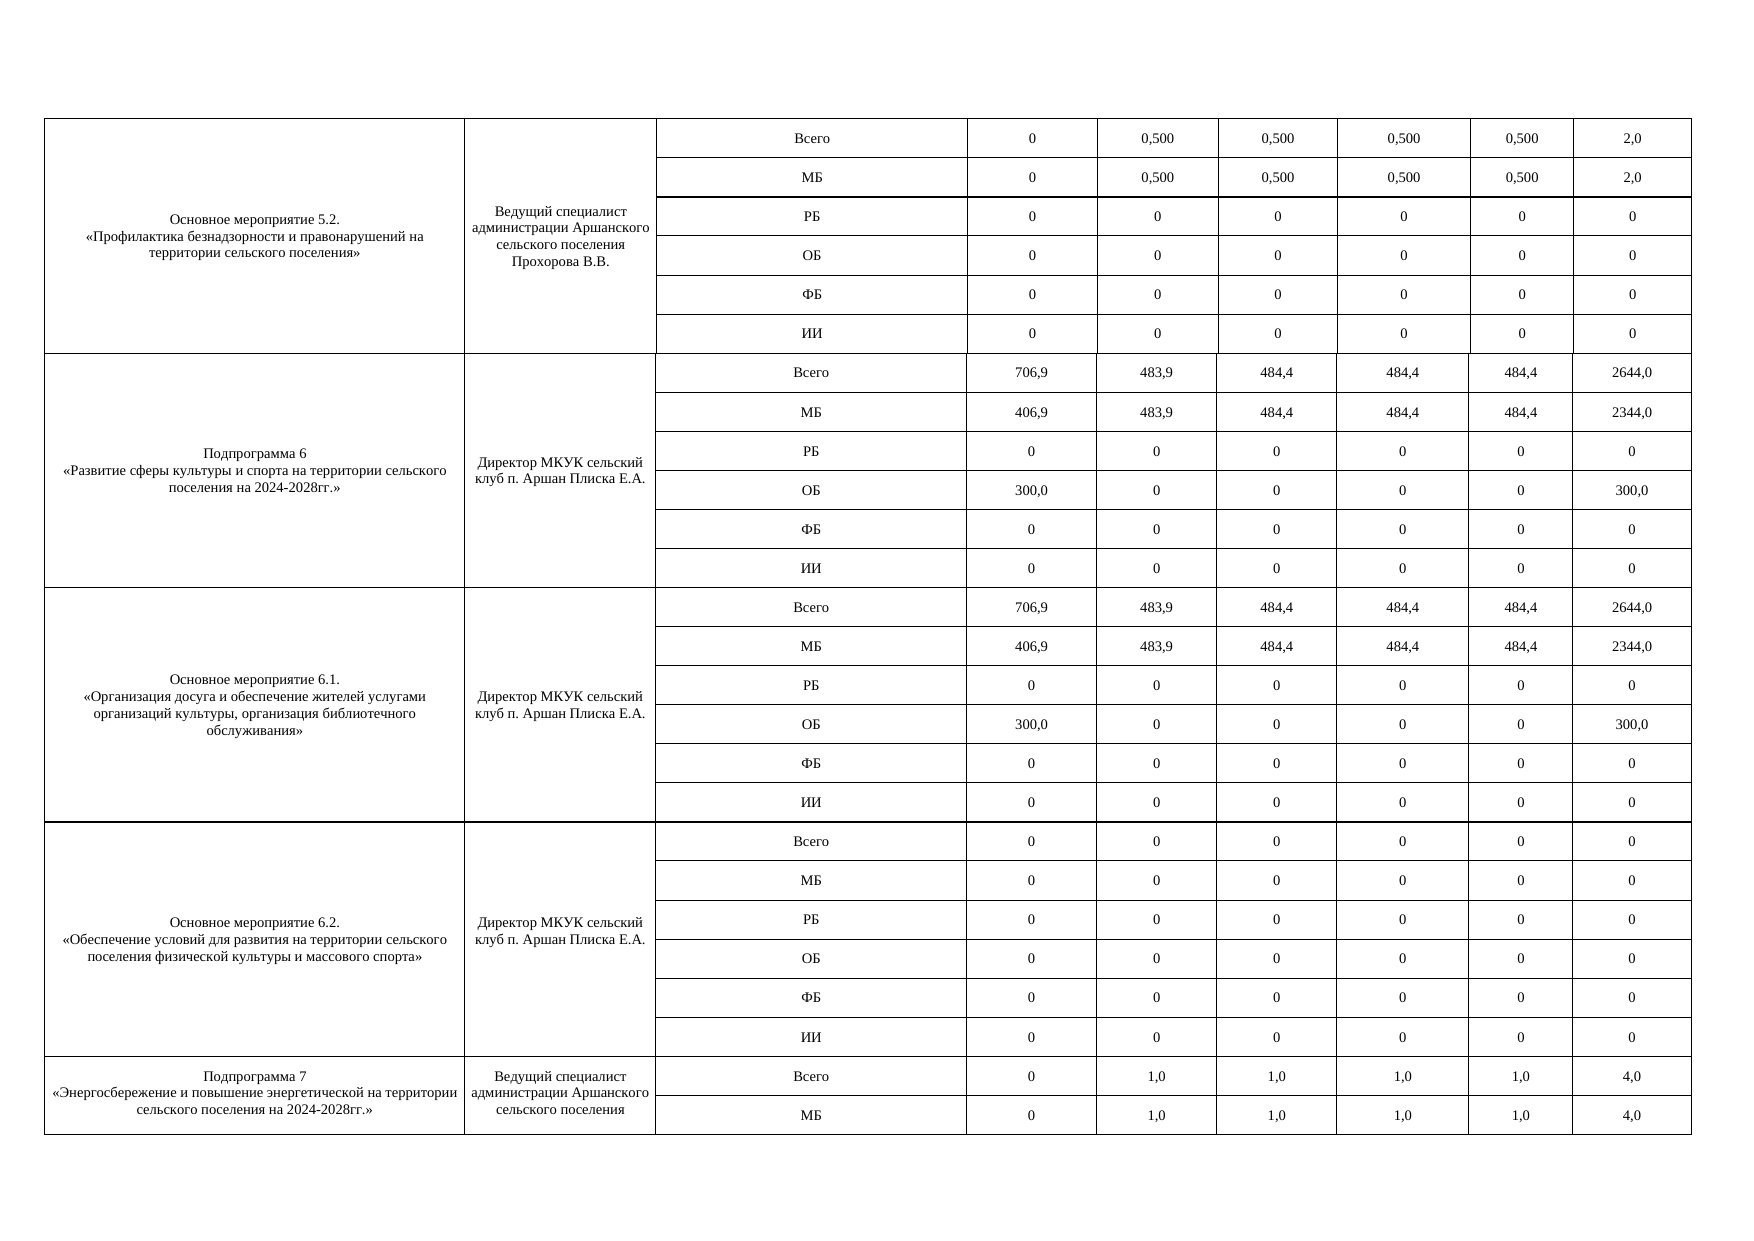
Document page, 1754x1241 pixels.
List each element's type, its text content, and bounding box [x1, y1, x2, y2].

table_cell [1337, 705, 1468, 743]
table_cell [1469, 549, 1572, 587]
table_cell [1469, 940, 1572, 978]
table_cell Основное мероприятие 5.2. «Профилактика безнадзорности и правонарушений на территории сельского поселения» [45, 119, 464, 353]
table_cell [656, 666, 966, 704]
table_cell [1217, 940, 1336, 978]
table_cell 0 [1097, 432, 1216, 470]
table_cell 483,9 [1097, 393, 1216, 431]
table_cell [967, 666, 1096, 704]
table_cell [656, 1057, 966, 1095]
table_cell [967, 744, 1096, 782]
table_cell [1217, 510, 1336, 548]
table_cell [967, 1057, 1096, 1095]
table_cell 0,500 [1471, 119, 1573, 157]
table_cell 484,4 [1217, 393, 1336, 431]
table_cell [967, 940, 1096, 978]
table_cell ОБ [656, 471, 966, 509]
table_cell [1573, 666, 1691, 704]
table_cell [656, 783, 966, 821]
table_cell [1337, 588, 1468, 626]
table_cell 0 [1219, 198, 1337, 235]
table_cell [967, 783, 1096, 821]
table_cell 0 [967, 510, 1096, 548]
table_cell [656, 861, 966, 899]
table_cell 0 [1219, 315, 1337, 353]
table_cell ИИ [657, 315, 967, 353]
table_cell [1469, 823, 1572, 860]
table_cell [465, 119, 656, 353]
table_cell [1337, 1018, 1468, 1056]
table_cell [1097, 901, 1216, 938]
table_cell 300,0 [1573, 471, 1691, 509]
table_cell 484,4 [1469, 354, 1572, 392]
table_cell 0,500 [1219, 119, 1337, 157]
table_cell 0 [1098, 198, 1218, 235]
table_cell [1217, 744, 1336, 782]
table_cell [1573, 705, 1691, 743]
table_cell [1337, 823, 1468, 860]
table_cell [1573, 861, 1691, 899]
table_cell 0,500 [1338, 119, 1470, 157]
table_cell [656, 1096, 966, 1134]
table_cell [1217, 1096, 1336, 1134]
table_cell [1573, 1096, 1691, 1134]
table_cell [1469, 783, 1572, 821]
table_cell 0 [1217, 471, 1336, 509]
table_cell 2,0 [1574, 119, 1691, 157]
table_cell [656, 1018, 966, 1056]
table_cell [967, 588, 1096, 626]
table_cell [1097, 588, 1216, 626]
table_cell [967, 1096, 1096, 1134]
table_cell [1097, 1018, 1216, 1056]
table_cell МБ [657, 158, 967, 196]
table_cell 300,0 [967, 471, 1096, 509]
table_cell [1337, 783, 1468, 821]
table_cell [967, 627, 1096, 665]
table_cell ФБ [656, 510, 966, 548]
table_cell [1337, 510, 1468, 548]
table_cell 0,500 [1098, 158, 1218, 196]
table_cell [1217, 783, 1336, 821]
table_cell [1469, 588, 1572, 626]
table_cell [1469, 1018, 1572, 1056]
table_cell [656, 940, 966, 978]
table_cell 0 [1097, 471, 1216, 509]
table_cell 0 [1217, 432, 1336, 470]
table_cell 0 [1574, 276, 1691, 313]
table_cell МБ [656, 393, 966, 431]
table_cell 0 [1338, 198, 1470, 235]
table_cell ОБ [657, 236, 967, 274]
table_cell 0 [1573, 432, 1691, 470]
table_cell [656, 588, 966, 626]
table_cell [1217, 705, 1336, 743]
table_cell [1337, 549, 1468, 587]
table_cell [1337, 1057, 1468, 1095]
table_cell 0 [1337, 432, 1468, 470]
table_cell 0 [968, 276, 1097, 313]
table_cell 0,500 [1219, 158, 1337, 196]
table_cell 0,500 [1098, 119, 1218, 157]
table_cell Всего [657, 119, 967, 157]
table_cell 0,500 [1338, 158, 1470, 196]
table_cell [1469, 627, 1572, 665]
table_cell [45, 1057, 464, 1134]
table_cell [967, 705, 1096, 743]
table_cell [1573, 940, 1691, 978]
table_cell 406,9 [967, 393, 1096, 431]
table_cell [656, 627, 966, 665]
table_cell 0 [1469, 432, 1572, 470]
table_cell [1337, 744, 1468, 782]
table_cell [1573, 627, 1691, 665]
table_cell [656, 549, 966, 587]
table_cell 484,4 [1337, 354, 1468, 392]
table_cell 0 [968, 236, 1097, 274]
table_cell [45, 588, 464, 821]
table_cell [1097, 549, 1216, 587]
table_cell 0 [1338, 315, 1470, 353]
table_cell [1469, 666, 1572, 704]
table_cell 0 [1469, 471, 1572, 509]
table_cell 484,4 [1337, 393, 1468, 431]
table_cell 0 [1574, 236, 1691, 274]
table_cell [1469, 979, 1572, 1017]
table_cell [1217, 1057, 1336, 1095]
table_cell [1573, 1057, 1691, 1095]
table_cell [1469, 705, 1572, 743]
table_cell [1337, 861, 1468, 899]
table_cell 0 [968, 119, 1097, 157]
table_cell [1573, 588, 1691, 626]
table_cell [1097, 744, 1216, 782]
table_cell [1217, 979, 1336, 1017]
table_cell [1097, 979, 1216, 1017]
table_cell 0 [1574, 198, 1691, 235]
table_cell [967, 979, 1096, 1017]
table_cell 0 [1098, 315, 1218, 353]
table_cell Всего [656, 354, 966, 392]
table_cell 483,9 [1097, 354, 1216, 392]
table_cell 2344,0 [1573, 393, 1691, 431]
table_cell Подпрограмма 6 «Развитие сферы культуры и спорта на территории сельского поселения на 2024-2028гг.» [45, 354, 464, 587]
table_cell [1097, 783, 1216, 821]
table_cell 0 [968, 198, 1097, 235]
table_cell 0 [1338, 236, 1470, 274]
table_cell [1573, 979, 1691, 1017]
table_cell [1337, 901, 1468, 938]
table_cell 0 [1471, 236, 1573, 274]
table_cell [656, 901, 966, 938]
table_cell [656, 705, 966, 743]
table_cell 0 [1471, 198, 1573, 235]
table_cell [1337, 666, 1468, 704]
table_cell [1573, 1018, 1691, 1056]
table_cell 0,500 [1471, 158, 1573, 196]
table_cell ФБ [657, 276, 967, 313]
table_cell РБ [657, 198, 967, 235]
table_cell 0 [1219, 236, 1337, 274]
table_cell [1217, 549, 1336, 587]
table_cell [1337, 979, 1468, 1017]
table_cell 0 [1098, 236, 1218, 274]
table_cell 0 [1098, 276, 1218, 313]
table_cell Директор МКУК сельский клуб п. Аршан Плиска Е.А. [465, 354, 655, 587]
table_cell 0 [967, 432, 1096, 470]
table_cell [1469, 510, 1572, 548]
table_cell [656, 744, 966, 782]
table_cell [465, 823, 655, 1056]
table_cell 0 [968, 158, 1097, 196]
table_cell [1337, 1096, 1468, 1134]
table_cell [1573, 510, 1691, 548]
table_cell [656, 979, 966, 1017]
table_cell 0 [1471, 276, 1573, 313]
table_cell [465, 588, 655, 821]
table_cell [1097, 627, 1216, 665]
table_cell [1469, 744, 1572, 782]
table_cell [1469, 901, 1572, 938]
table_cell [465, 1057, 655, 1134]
table_cell 0 [1574, 315, 1691, 353]
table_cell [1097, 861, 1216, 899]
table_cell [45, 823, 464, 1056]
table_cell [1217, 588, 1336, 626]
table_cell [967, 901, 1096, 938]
table_cell 2644,0 [1573, 354, 1691, 392]
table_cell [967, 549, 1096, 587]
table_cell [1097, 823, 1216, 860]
table_cell 0 [1219, 276, 1337, 313]
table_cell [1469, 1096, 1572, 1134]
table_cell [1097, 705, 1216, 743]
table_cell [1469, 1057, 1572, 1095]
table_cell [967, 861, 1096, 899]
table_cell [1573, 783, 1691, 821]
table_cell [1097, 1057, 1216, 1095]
table_cell 484,4 [1469, 393, 1572, 431]
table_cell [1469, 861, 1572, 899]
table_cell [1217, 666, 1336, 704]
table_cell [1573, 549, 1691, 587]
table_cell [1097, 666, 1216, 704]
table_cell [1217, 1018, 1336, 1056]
table_cell 0 [968, 315, 1097, 353]
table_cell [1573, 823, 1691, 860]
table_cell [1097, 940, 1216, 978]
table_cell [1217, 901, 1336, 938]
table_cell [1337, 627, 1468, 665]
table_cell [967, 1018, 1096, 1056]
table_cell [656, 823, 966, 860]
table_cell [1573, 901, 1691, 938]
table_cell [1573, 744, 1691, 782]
table_cell 0 [1338, 276, 1470, 313]
table_cell 706,9 [967, 354, 1096, 392]
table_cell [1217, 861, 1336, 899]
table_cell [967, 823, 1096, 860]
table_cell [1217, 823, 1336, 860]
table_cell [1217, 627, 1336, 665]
table_cell 484,4 [1217, 354, 1336, 392]
table_cell 0 [1471, 315, 1573, 353]
table_cell 0 [1337, 471, 1468, 509]
table_cell РБ [656, 432, 966, 470]
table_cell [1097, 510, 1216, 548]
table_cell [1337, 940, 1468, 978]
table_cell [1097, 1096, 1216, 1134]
table_cell 2,0 [1574, 158, 1691, 196]
